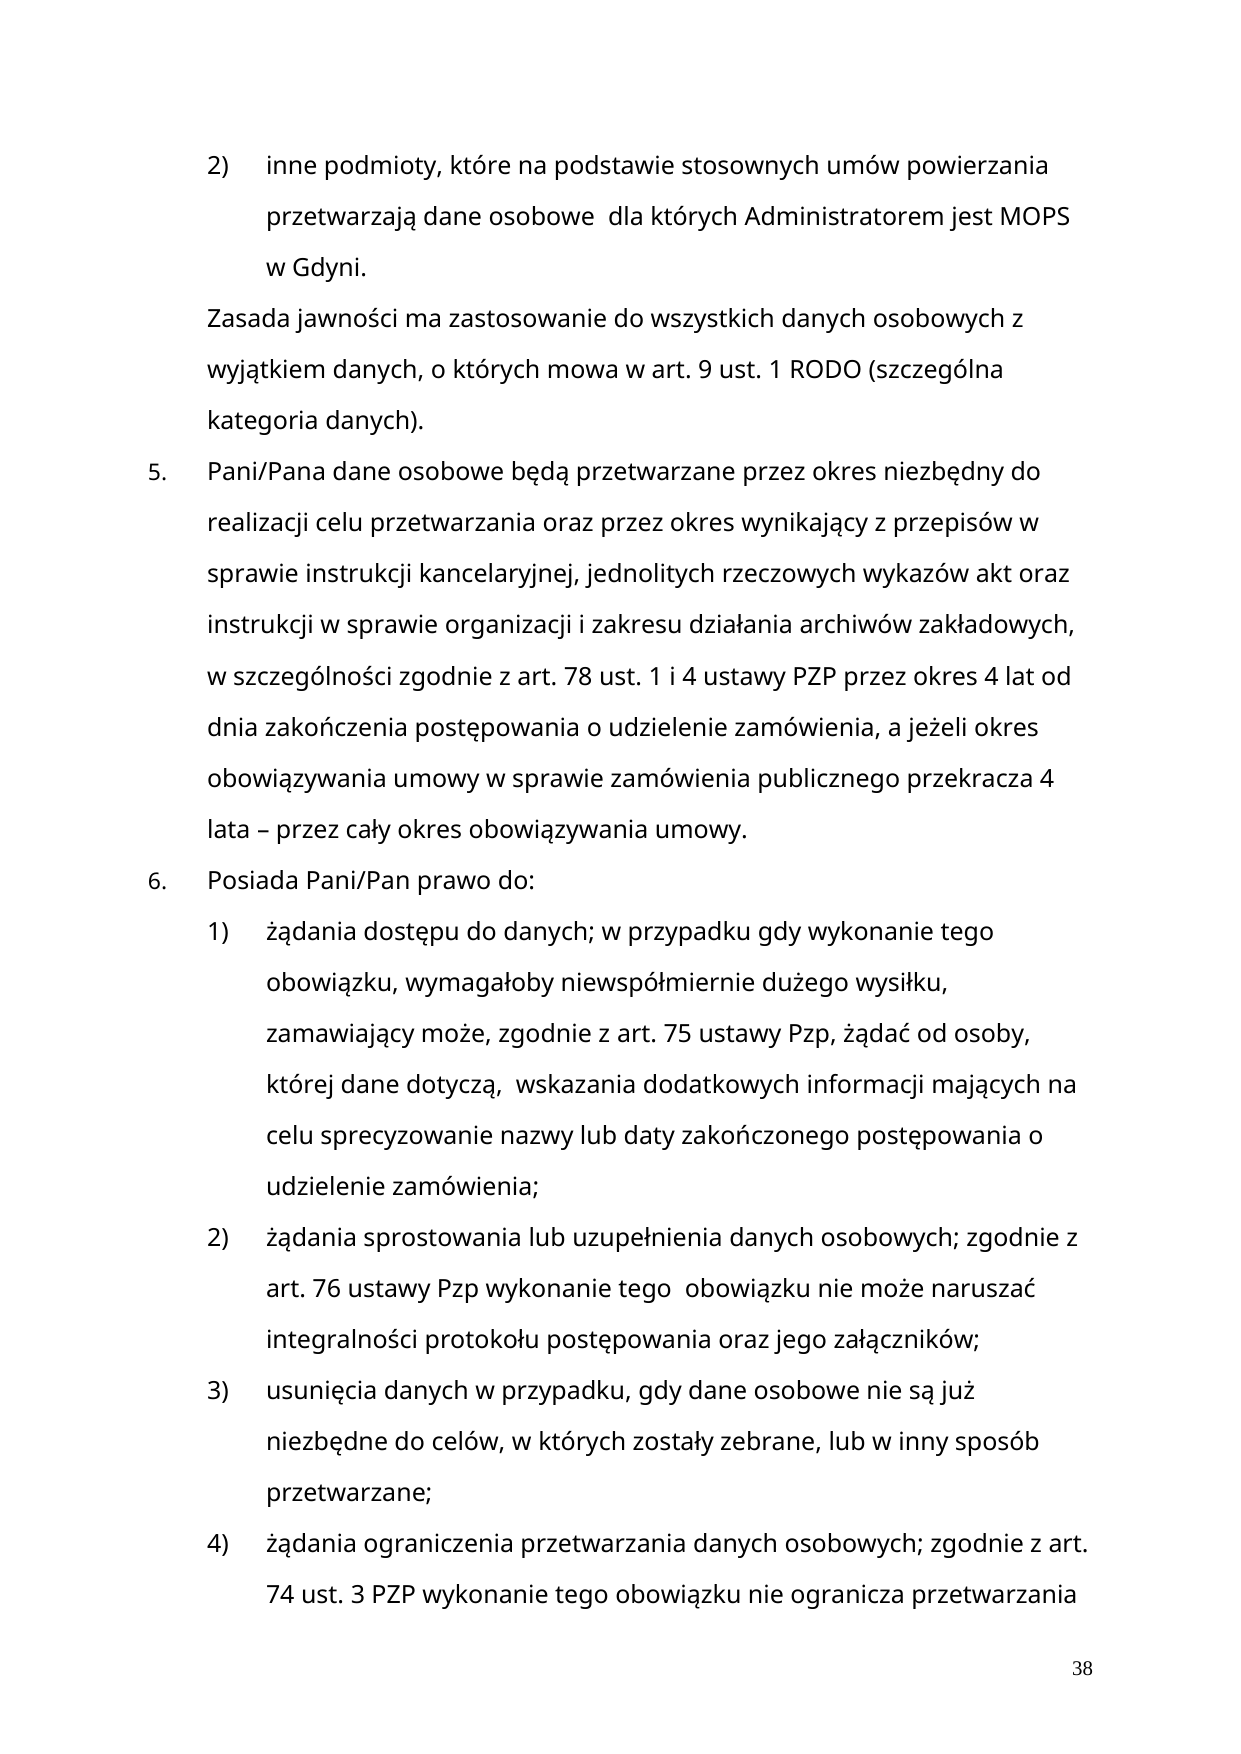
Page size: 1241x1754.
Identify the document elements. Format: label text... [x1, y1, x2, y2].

list żądania dostępu do danych; w przypadku gdy wykonanie tego obowiązku, wymagałoby niewspółmiernie dużego wysiłku, zamawiający może, zgodnie z art. 75 ustawy Pzp, żądać od osoby, której dane dotyczą, wskazania dodatkowych informacji mających na celu sprecyzowanie nazwy lub daty zakończonego postępowania o udzielenie zamówienia; [207, 913, 1092, 1203]
list inne podmioty, które na podstawie stosownych umów powierzania przetwarzają dane osobowe dla których Administratorem jest MOPS w Gdyni. [207, 148, 1092, 284]
list Posiada Pani/Pan prawo do: [148, 862, 1092, 896]
list Pani/Pana dane osobowe będą przetwarzane przez okres niezbędny do realizacji celu przetwarzania oraz przez okres wynikający z przepisów w sprawie instrukcji kancelaryjnej, jednolitych rzeczowych wykazów akt oraz instrukcji w sprawie organizacji i zakresu działania archiwów zakładowych, w szczególności zgodnie z art. 78 ust. 1 i 4 ustawy PZP przez okres 4 lat od dnia zakończenia postępowania o udzielenie zamówienia, a jeżeli okres obowiązywania umowy w sprawie zamówienia publicznego przekracza 4 lata – przez cały okres obowiązywania umowy. [148, 454, 1092, 845]
list usunięcia danych w przypadku, gdy dane osobowe nie są już niezbędne do celów, w których zostały zebrane, lub w inny sposób przetwarzane; [207, 1373, 1092, 1509]
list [207, 1526, 1092, 1611]
list żądania sprostowania lub uzupełnienia danych osobowych; zgodnie z art. 76 ustawy Pzp wykonanie tego obowiązku nie może naruszać integralności protokołu postępowania oraz jego załączników; [207, 1219, 1092, 1356]
text Zasada jawności ma zastosowanie do wszystkich danych osobowych z wyjątkiem danych, o których mowa w art. 9 ust. 1 RODO (szczególna kategoria danych). [207, 301, 1092, 437]
